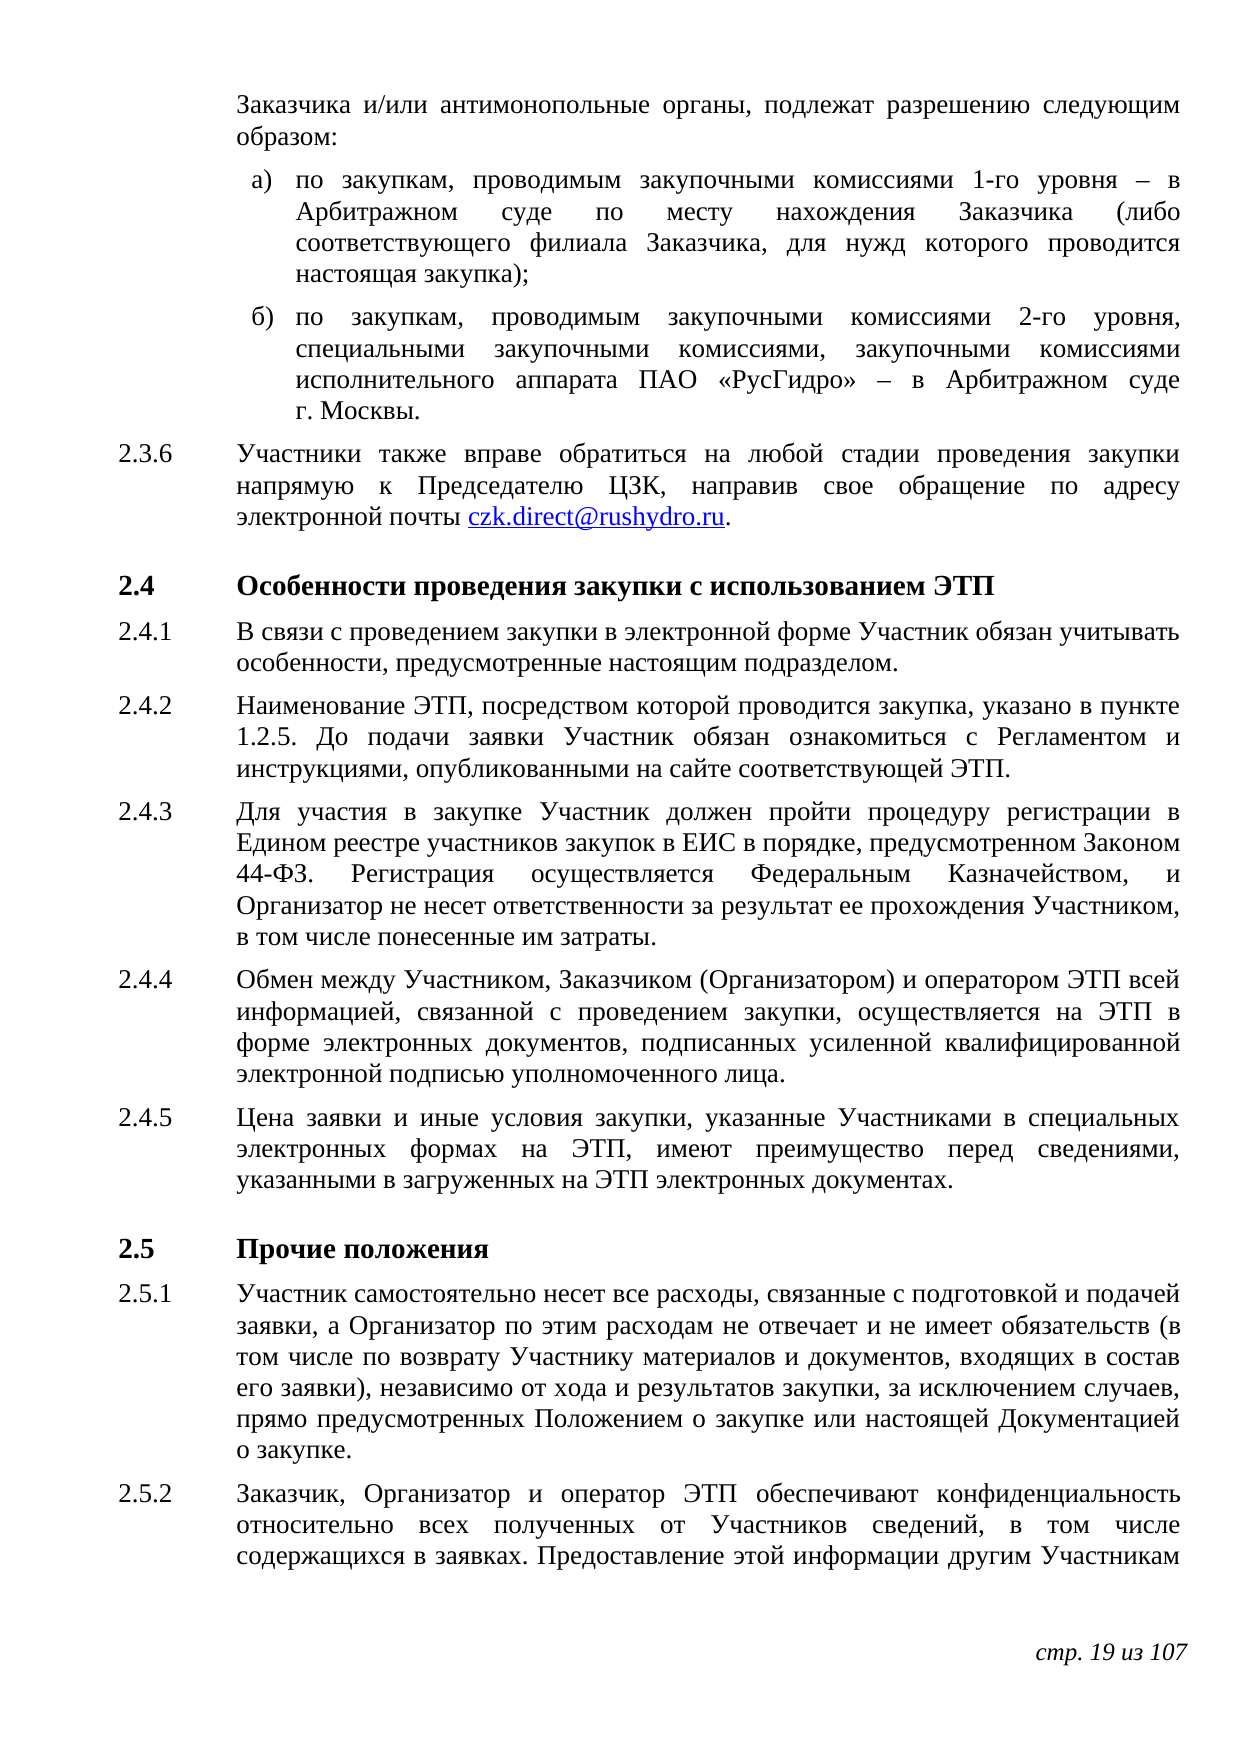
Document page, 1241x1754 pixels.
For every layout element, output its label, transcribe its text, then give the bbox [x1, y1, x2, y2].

text Для участия в закупке Участник должен пройти процедуру регистрации в Едином реестре участников закупок в ЕИС в порядке, предусмотренном Законом 44-ФЗ. Регистрация осуществляется Федеральным Казначейством, и Организатор не несет ответственности за результат ее прохождения Участником, в том числе понесенные им затраты. [118, 795, 1181, 951]
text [118, 89, 1181, 151]
text Участники также вправе обратиться на любой стадии проведения закупки напрямую к Председателю ЦЗК, направив свое обращение по адресу электронной почты czk.direct@rushydro.ru. [118, 438, 1181, 531]
list по закупкам, проводимым закупочными комиссиями 1-го уровня – в Арбитражном суде по месту нахождения Заказчика (либо соответствующего филиала Заказчика, для нужд которого проводится настоящая закупка); [251, 163, 1181, 288]
subtitle Особенности проведения закупки с использованием ЭТП [118, 568, 1181, 602]
text Цена заявки и иные условия закупки, указанные Участниками в специальных электронных формах на ЭТП, имеют преимущество перед сведениями, указанными в загруженных на ЭТП электронных документах. [118, 1101, 1181, 1194]
text Наименование ЭТП, посредством которой проводится закупка, указано в пункте 1.2.5. До подачи заявки Участник обязан ознакомиться с Регламентом и инструкциями, опубликованными на сайте соответствующей ЭТП. [118, 689, 1181, 783]
text Участник самостоятельно несет все расходы, связанные с подготовкой и подачей заявки, а Организатор по этим расходам не отвечает и не имеет обязательств (в том числе по возврату Участнику материалов и документов, входящих в состав его заявки), независимо от хода и результатов закупки, за исключением случаев, прямо предусмотренных Положением о закупке или настоящей Документацией о закупке. [118, 1278, 1181, 1464]
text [118, 1477, 1181, 1570]
text В связи с проведением закупки в электронной форме Участник обязан учитывать особенности, предусмотренные настоящим подразделом. [118, 614, 1181, 677]
text Обмен между Участником, Заказчиком (Организатором) и оператором ЭТП всей информацией, связанной с проведением закупки, осуществляется на ЭТП в форме электронных документов, подписанных усиленной квалифицированной электронной подписью уполномоченного лица. [118, 963, 1181, 1088]
subtitle Прочие положения [118, 1232, 1181, 1265]
list по закупкам, проводимым закупочными комиссиями 2-го уровня, специальными закупочными комиссиями, закупочными комиссиями исполнительного аппарата ПАО «РусГидро» – в Арбитражном суде г. Москвы. [251, 301, 1181, 425]
